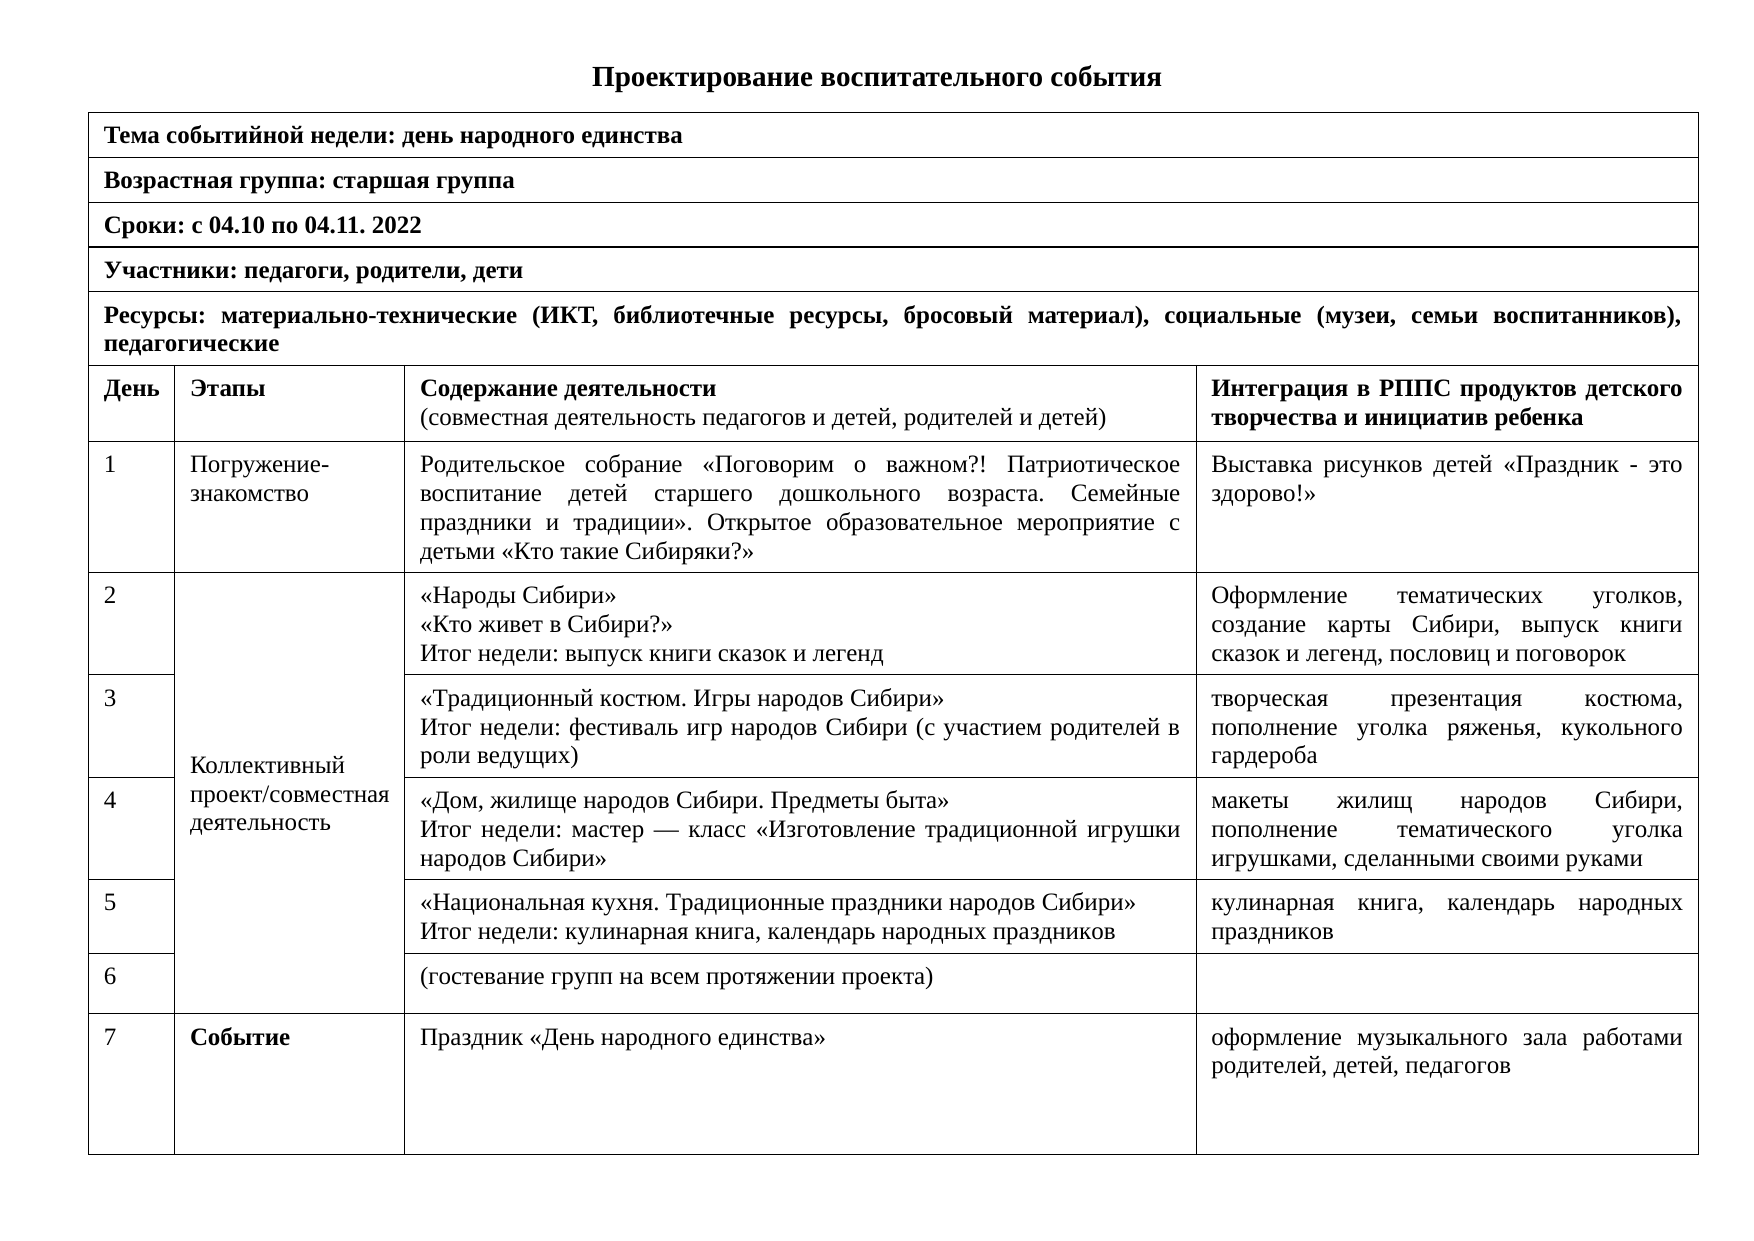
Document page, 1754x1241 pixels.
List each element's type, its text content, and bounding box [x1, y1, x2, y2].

table_cell Выставка рисунков детей «Праздник - это здорово!» [1197, 442, 1698, 572]
table_cell 3 [89, 675, 174, 777]
table_cell [1197, 954, 1698, 1013]
table_cell Родительское собрание «Поговорим о важном?! Патриотическое воспитание детей старшего дошкольного возраста. Семейные праздники и традиции». Открытое образовательное мероприятие с детьми «Кто такие Сибиряки?» [405, 442, 1196, 572]
table_cell Этапы [175, 366, 404, 441]
table_cell макеты жилищ народов Сибири, пополнение тематического уголка игрушками, сделанными своими руками [1197, 778, 1698, 879]
table_cell Праздник «День народного единства» [405, 1014, 1196, 1154]
table_cell 4 [89, 778, 174, 879]
table_cell Погружение-знакомство [175, 442, 404, 572]
table_cell 5 [89, 880, 174, 952]
table_cell 7 [89, 1014, 174, 1154]
table_cell Сроки: с 04.10 по 04.11. 2022 [89, 203, 1698, 246]
table_cell творческая презентация костюма, пополнение уголка ряженья, кукольного гардероба [1197, 675, 1698, 777]
table_cell «Традиционный костюм. Игры народов Сибири» Итог недели: фестиваль игр народов Сибири (с участием родителей в роли ведущих) [405, 675, 1196, 777]
table_cell 1 [89, 442, 174, 572]
table_cell «Национальная кухня. Традиционные праздники народов Сибири» Итог недели: кулинарная книга, календарь народных праздников [405, 880, 1196, 952]
table_header Тема событийной недели: день народного единства [89, 113, 1698, 157]
table_cell Возрастная группа: старшая группа [89, 158, 1698, 202]
table_cell «Народы Сибири» «Кто живет в Сибири?» Итог недели: выпуск книги сказок и легенд [405, 573, 1196, 674]
table_cell оформление музыкального зала работами родителей, детей, педагогов [1197, 1014, 1698, 1154]
table_cell Интеграция в РППС продуктов детского творчества и инициатив ребенка [1197, 366, 1698, 441]
table_cell Событие [175, 1014, 404, 1154]
table_cell Содержание деятельности (совместная деятельность педагогов и детей, родителей и детей) [405, 366, 1196, 441]
table_cell (гостевание групп на всем протяжении проекта) [405, 954, 1196, 1013]
table_cell Коллективный проект/совместная деятельность [175, 573, 404, 1013]
table_cell Оформление тематических уголков, создание карты Сибири, выпуск книги сказок и легенд, пословиц и поговорок [1197, 573, 1698, 674]
table_cell Ресурсы: материально-технические (ИКТ, библиотечные ресурсы, бросовый материал), социальные (музеи, семьи воспитанников), педагогические [89, 292, 1698, 365]
table_cell Участники: педагоги, родители, дети [89, 248, 1698, 291]
table_cell кулинарная книга, календарь народных праздников [1197, 880, 1698, 952]
table_cell «Дом, жилище народов Сибири. Предметы быта» Итог недели: мастер — класс «Изготовление традиционной игрушки народов Сибири» [405, 778, 1196, 879]
table_cell День [89, 366, 174, 441]
table_cell 6 [89, 954, 174, 1013]
table_cell 2 [89, 573, 174, 674]
text Проектирование воспитательного события [118, 59, 1636, 93]
